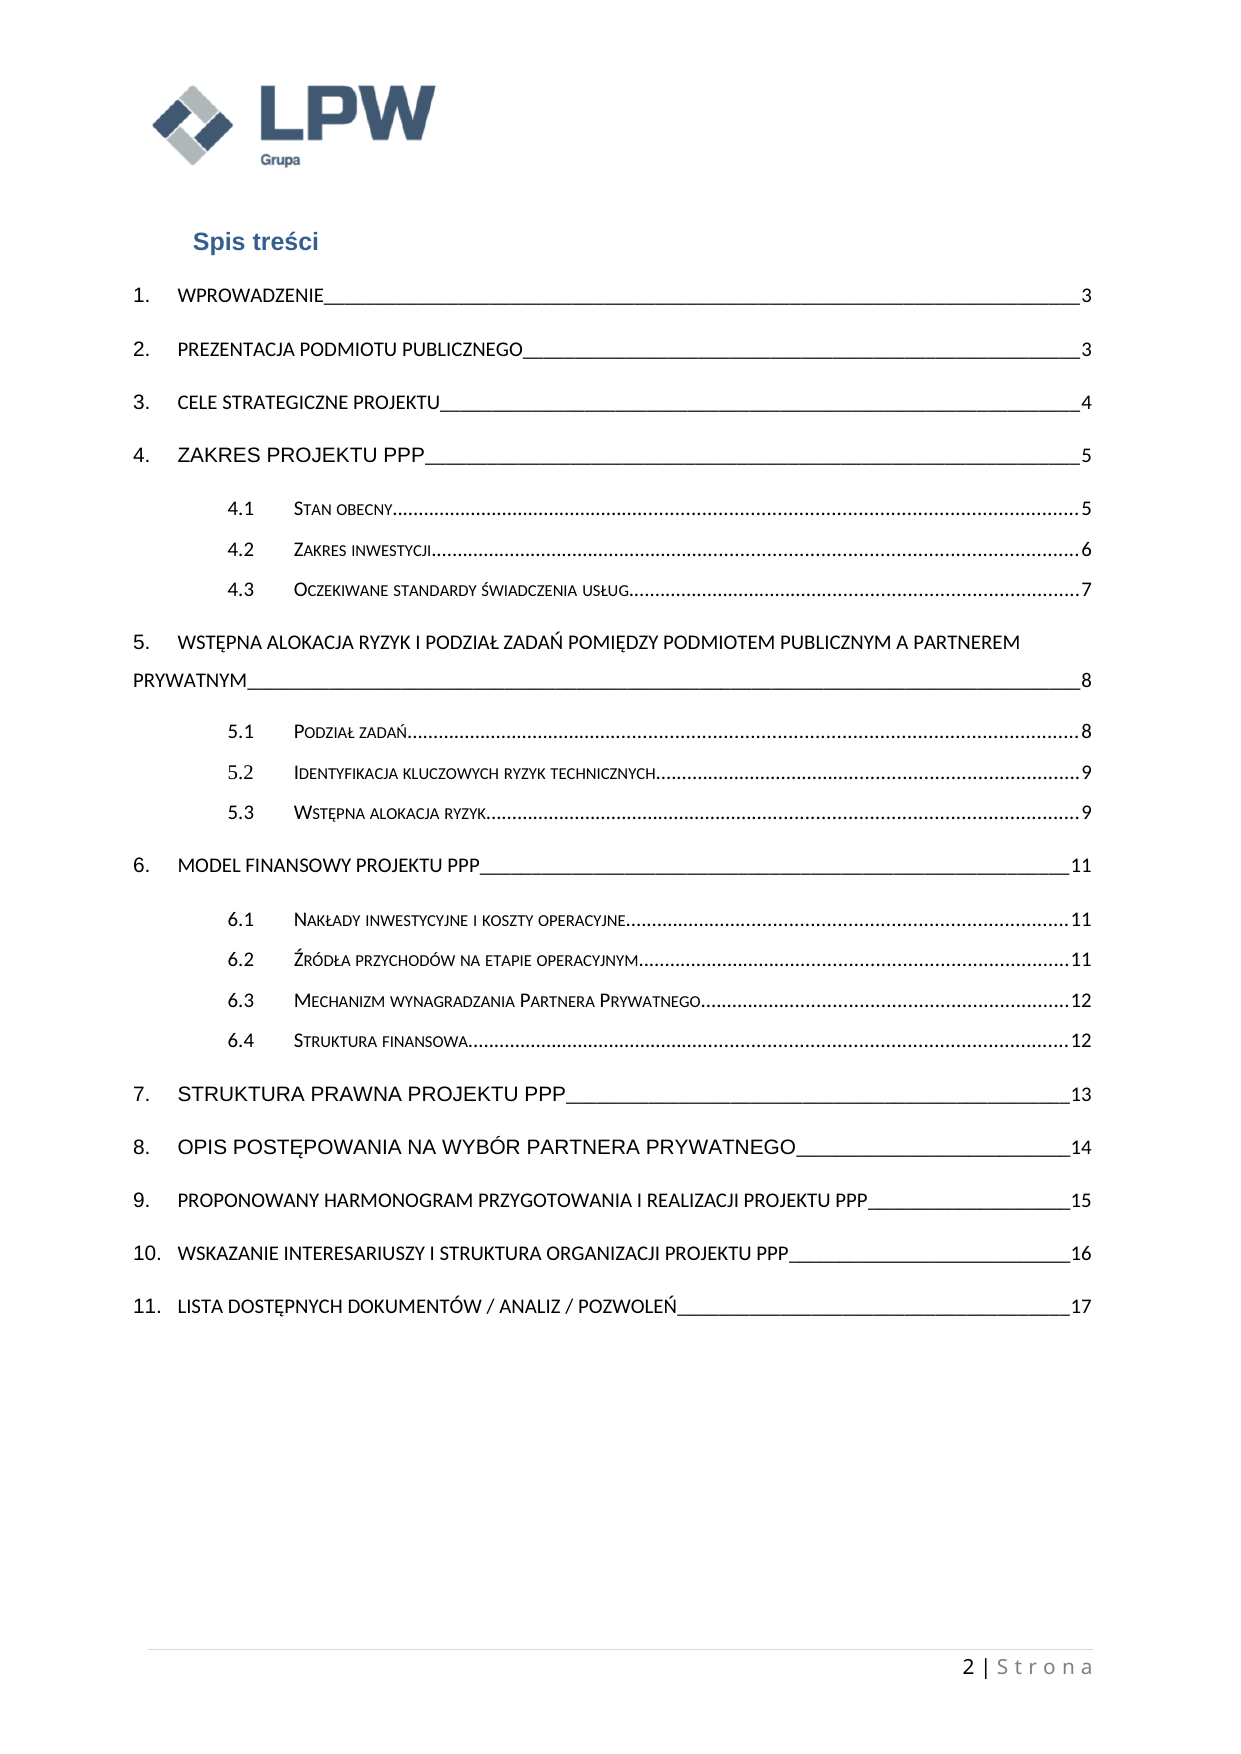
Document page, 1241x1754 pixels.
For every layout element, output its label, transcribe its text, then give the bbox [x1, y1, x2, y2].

text 5.3 Wstępna alokacja ryzyk 9 [168, 799, 1093, 825]
text 8. Opis postępowania na wybór Partnera Prywatnego 14 [133, 1134, 1093, 1159]
picture [147, 73, 444, 175]
text 6.1 Nakłady inwestycyjne i koszty operacyjne 11 [168, 906, 1093, 931]
text 4.3 Oczekiwane standardy świadczenia usług 7 [168, 576, 1093, 602]
text 3. Cele strategiczne projektu 4 [133, 389, 1093, 414]
text 5.2 Identyfikacja kluczowych ryzyk technicznych 9 [168, 759, 1093, 784]
text 6.2 Źródła przychodów na etapie operacyjnym 11 [168, 946, 1093, 972]
subtitle Spis treści [193, 227, 1093, 256]
text 6.4 Struktura finansowa 12 [168, 1028, 1093, 1053]
text 1. Wprowadzenie 3 [133, 283, 1093, 308]
text 10. Wskazanie interesariuszy i struktura organizacji Projektu PPP 16 [133, 1240, 1093, 1266]
text 5. Wstępna alokacja ryzyk i podział zadań pomiędzy Podmiotem Publicznym a Partnerem Prywatnym 8 [133, 629, 1093, 693]
text 5.1 Podział zadań 8 [168, 718, 1093, 744]
text 6.3 Mechanizm wynagradzania Partnera Prywatnego 12 [168, 987, 1093, 1012]
text 2. Prezentacja Podmiotu Publicznego 3 [133, 336, 1093, 361]
text 7. Struktura prawna projektu PPP 13 [133, 1081, 1093, 1106]
text 4.2 Zakres inwestycji 6 [168, 536, 1093, 561]
text 11. Lista dostępnych dokumentów / analiz / pozwoleń 17 [133, 1293, 1093, 1319]
text 4. Zakres Projektu PPP 5 [133, 442, 1093, 467]
text 4.1 Stan obecny 5 [168, 495, 1093, 521]
text 6. Model finansowy projektu PPP 11 [133, 853, 1093, 878]
text 9. Proponowany harmonogram przygotowania i realizacji Projektu PPP 15 [133, 1187, 1093, 1212]
